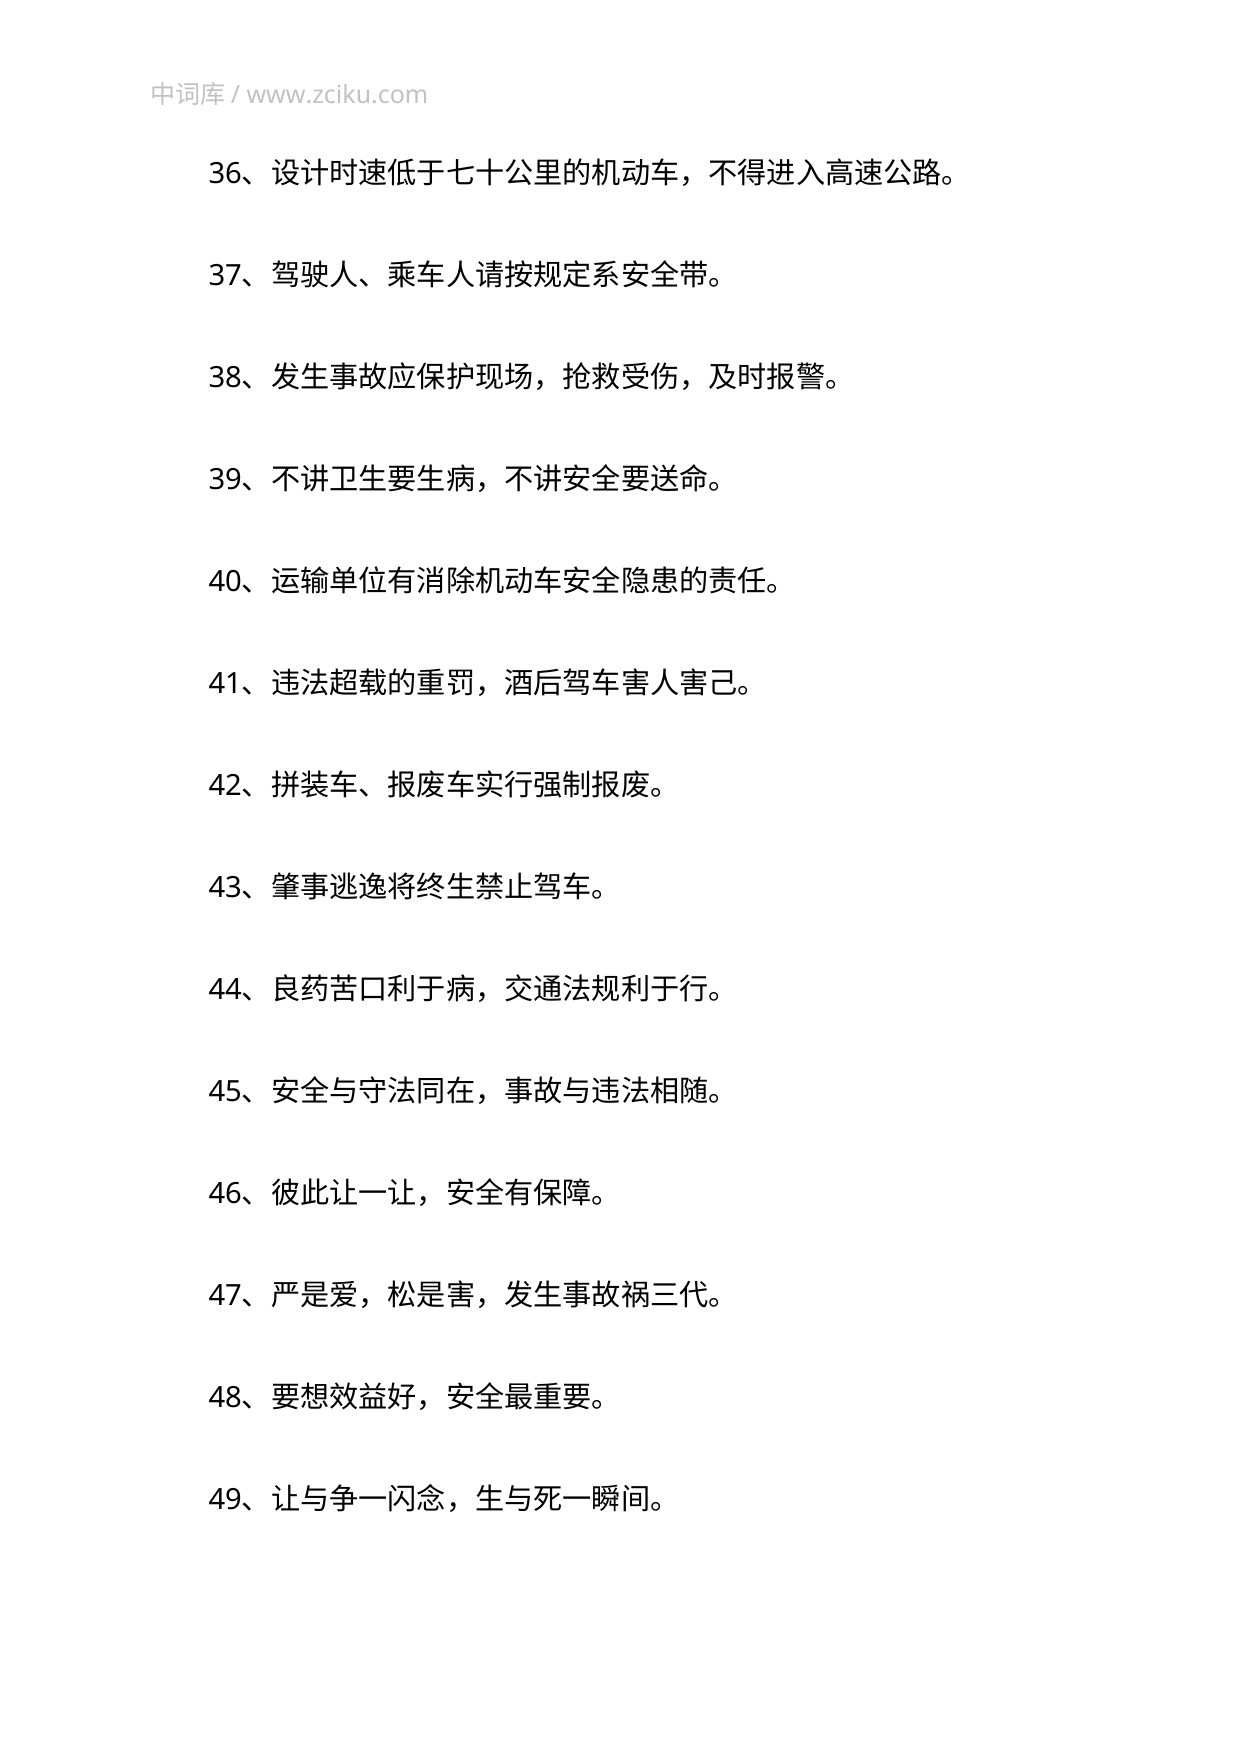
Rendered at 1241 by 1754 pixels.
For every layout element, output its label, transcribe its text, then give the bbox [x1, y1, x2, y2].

text 38、发生事故应保护现场，抢救受伤，及时报警。 [150, 354, 1090, 396]
text 42、拼装车、报废车实行强制报废。 [150, 762, 1090, 804]
text 47、严是爱，松是害，发生事故祸三代。 [150, 1272, 1090, 1314]
text 46、彼此让一让，安全有保障。 [150, 1170, 1090, 1212]
text 40、运输单位有消除机动车安全隐患的责任。 [150, 558, 1090, 600]
text 41、违法超载的重罚，酒后驾车害人害己。 [150, 660, 1090, 702]
text 37、驾驶人、乘车人请按规定系安全带。 [150, 252, 1090, 294]
text 44、良药苦口利于病，交通法规利于行。 [150, 966, 1090, 1008]
text 45、安全与守法同在，事故与违法相随。 [150, 1068, 1090, 1110]
text 36、设计时速低于七十公里的机动车，不得进入高速公路。 [150, 150, 1090, 192]
text 39、不讲卫生要生病，不讲安全要送命。 [150, 456, 1090, 498]
text 49、让与争一闪念，生与死一瞬间。 [150, 1476, 1090, 1518]
text 43、肇事逃逸将终生禁止驾车。 [150, 864, 1090, 906]
text 48、要想效益好，安全最重要。 [150, 1374, 1090, 1416]
